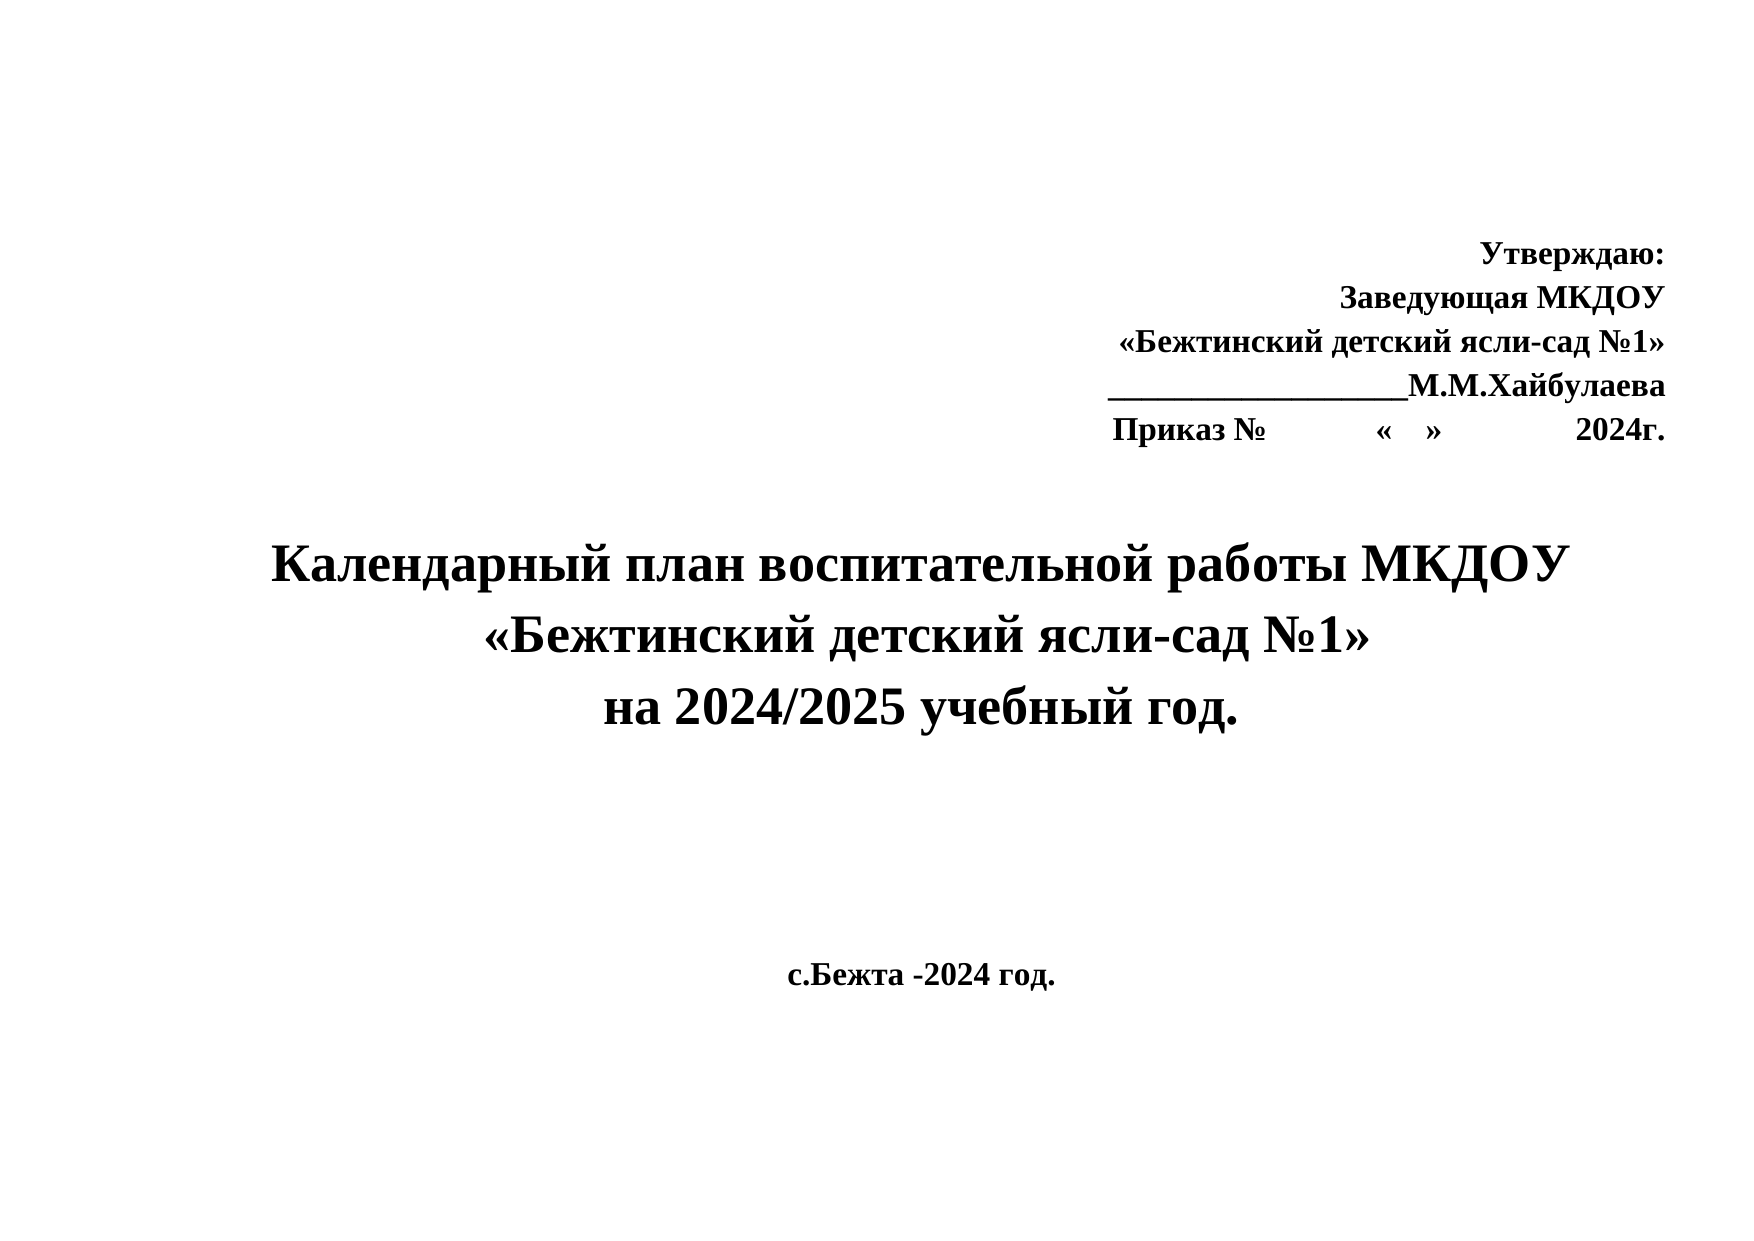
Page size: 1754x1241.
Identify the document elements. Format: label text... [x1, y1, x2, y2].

text __________________М.М.Хайбулаева [177, 365, 1665, 404]
text «Бежтинский детский ясли-сад №1» [177, 602, 1665, 664]
text с.Бежта -2024 год. [177, 954, 1665, 993]
text «Бежтинский детский ясли-сад №1» [177, 321, 1665, 359]
text Приказ № « » 2024г. [177, 409, 1665, 448]
text Утверждаю: [177, 233, 1665, 271]
text Календарный план воспитательной работы МКДОУ [177, 531, 1665, 593]
text Заведующая МКДОУ [177, 277, 1665, 316]
text на 2024/2025 учебный год. [177, 674, 1665, 736]
